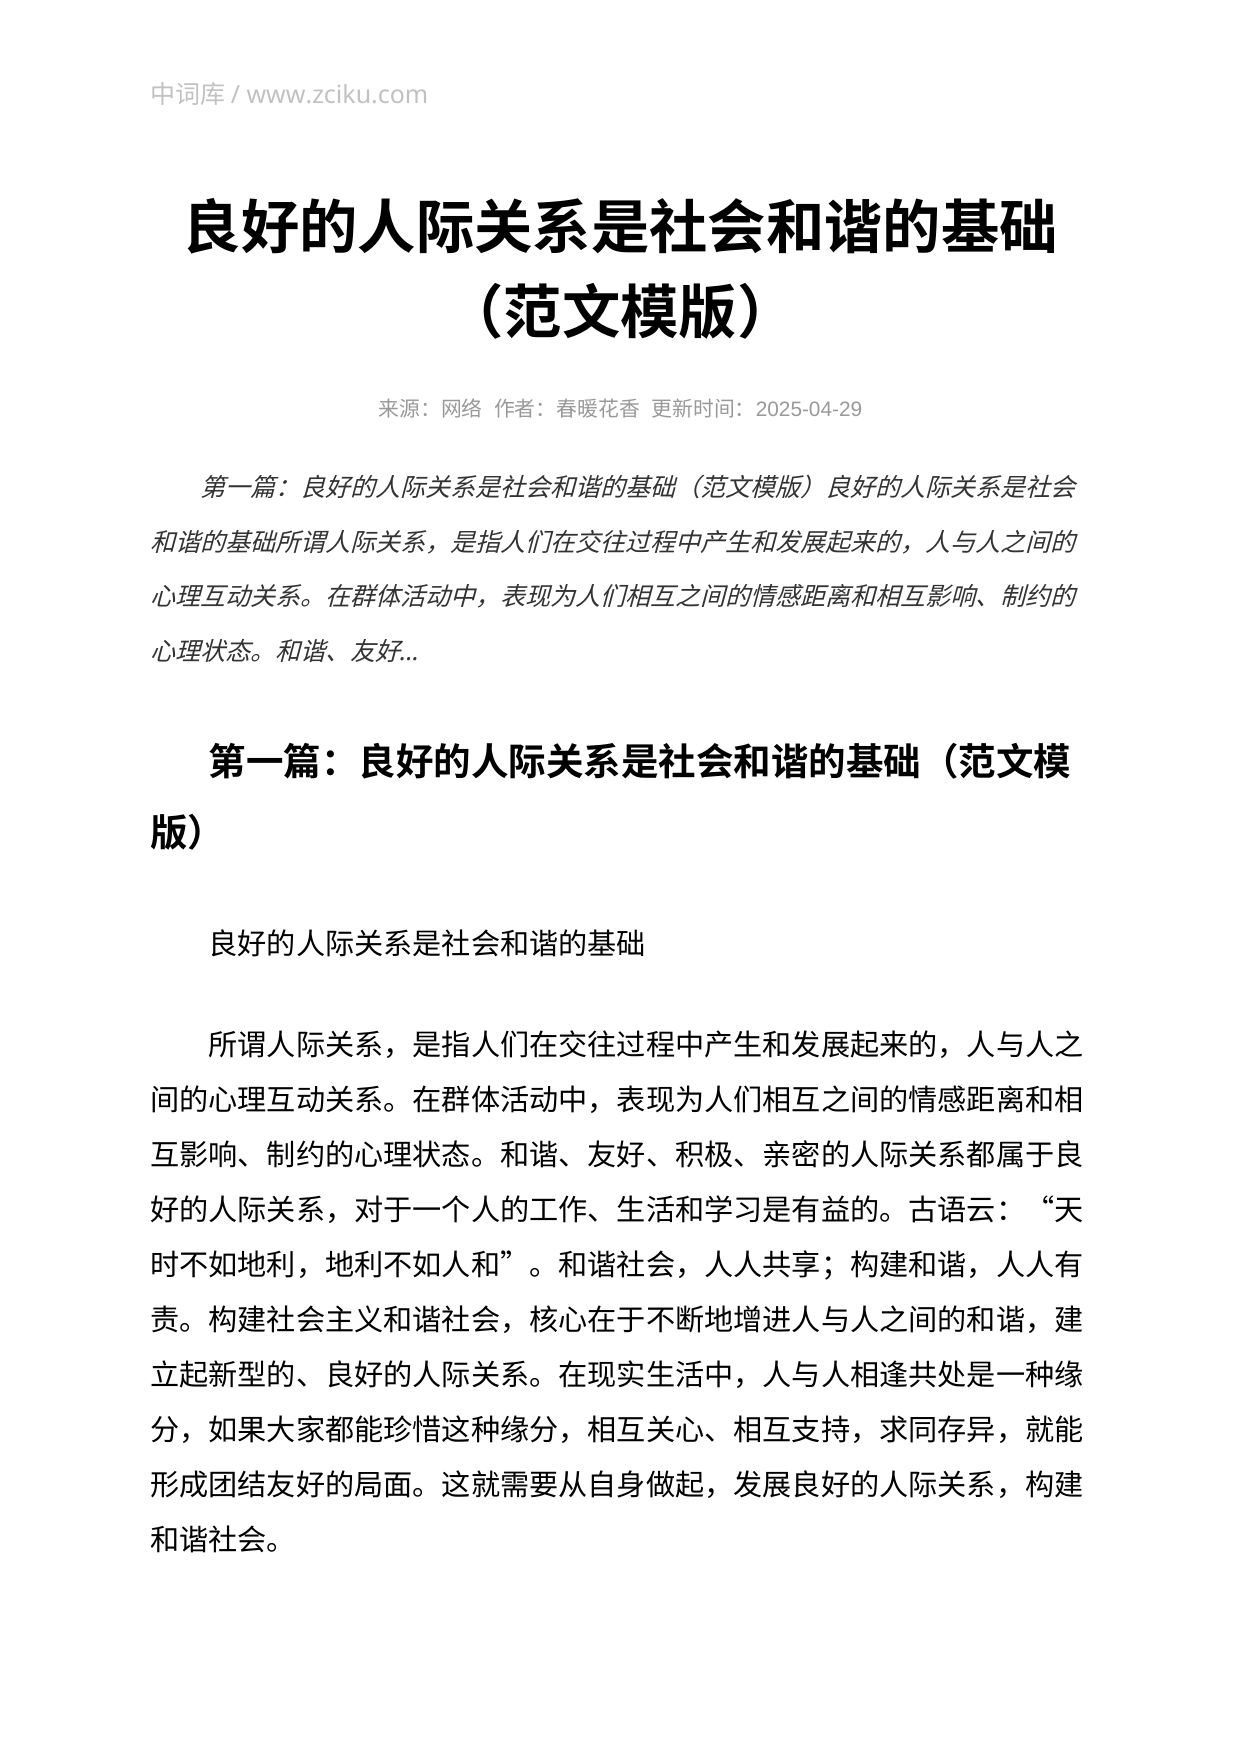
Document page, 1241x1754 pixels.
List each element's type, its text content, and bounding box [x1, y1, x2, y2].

text 良好的人际关系是社会和谐的基础 [150, 920, 1090, 962]
text 所谓人际关系，是指人们在交往过程中产生和发展起来的，人与人之间的心理互动关系。在群体活动中，表现为人们相互之间的情感距离和相互影响、制约的心理状态。和谐、友好、积极、亲密的人际关系都属于良好的人际关系，对于一个人的工作、生活和学习是有益的。古语云：“天时不如地利，地利不如人和”。和谐社会，人人共享；构建和谐，人人有责。构建社会主义和谐社会，核心在于不断地增进人与人之间的和谐，建立起新型的、良好的人际关系。在现实生活中，人与人相逢共处是一种缘分，如果大家都能珍惜这种缘分，相互关心、相互支持，求同存异，就能形成团结友好的局面。这就需要从自身做起，发展良好的人际关系，构建和谐社会。 [150, 1022, 1090, 1558]
text 第一篇：良好的人际关系是社会和谐的基础（范文模版） [150, 732, 1090, 857]
text 第一篇：良好的人际关系是社会和谐的基础（范文模版）良好的人际关系是社会和谐的基础所谓人际关系，是指人们在交往过程中产生和发展起来的，人与人之间的心理互动关系。在群体活动中，表现为人们相互之间的情感距离和相互影响、制约的心理状态。和谐、友好... [150, 468, 1090, 667]
text 来源：网络 作者：春暖花香 更新时间：2025-04-29 [150, 397, 1090, 421]
subtitle 良好的人际关系是社会和谐的基础（范文模版） [150, 181, 1090, 350]
